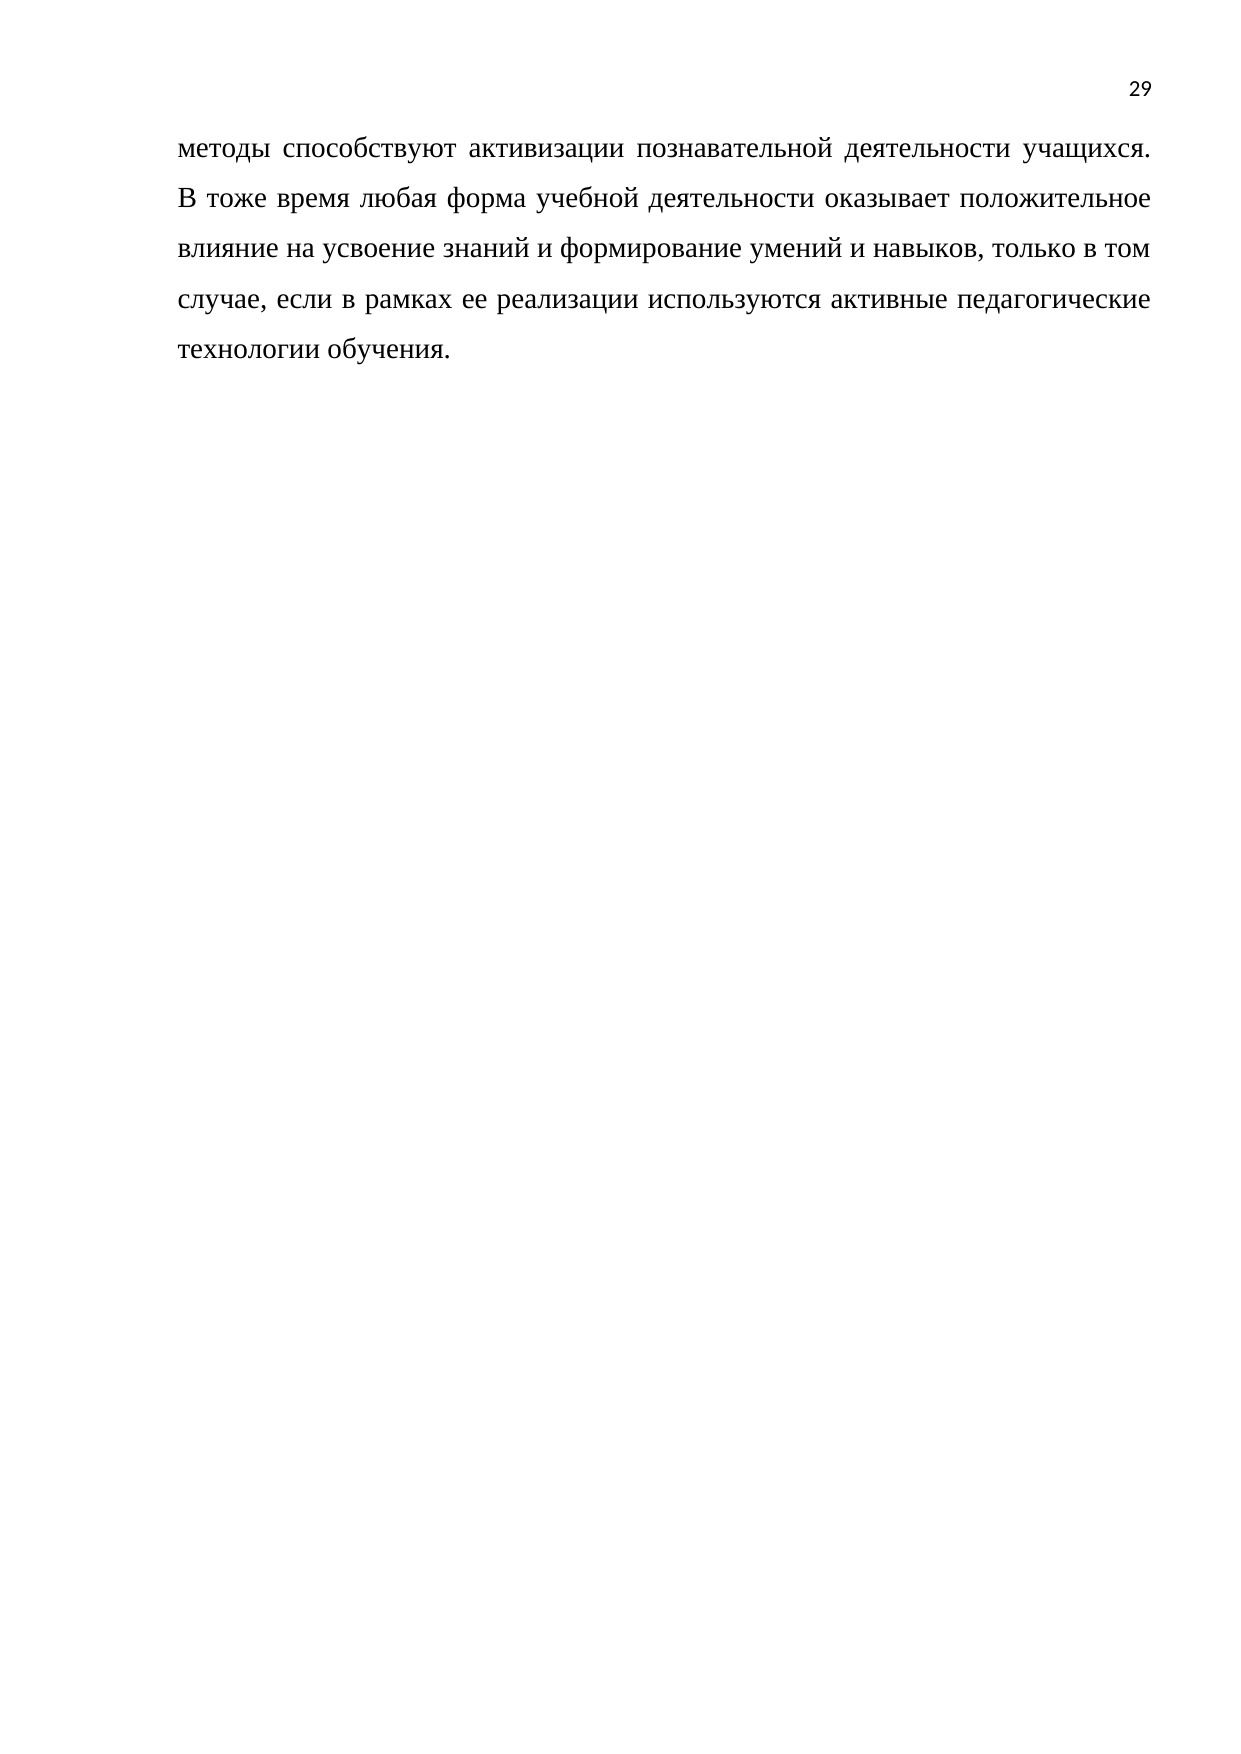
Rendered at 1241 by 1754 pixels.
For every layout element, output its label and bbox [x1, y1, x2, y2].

list [177, 130, 1152, 364]
